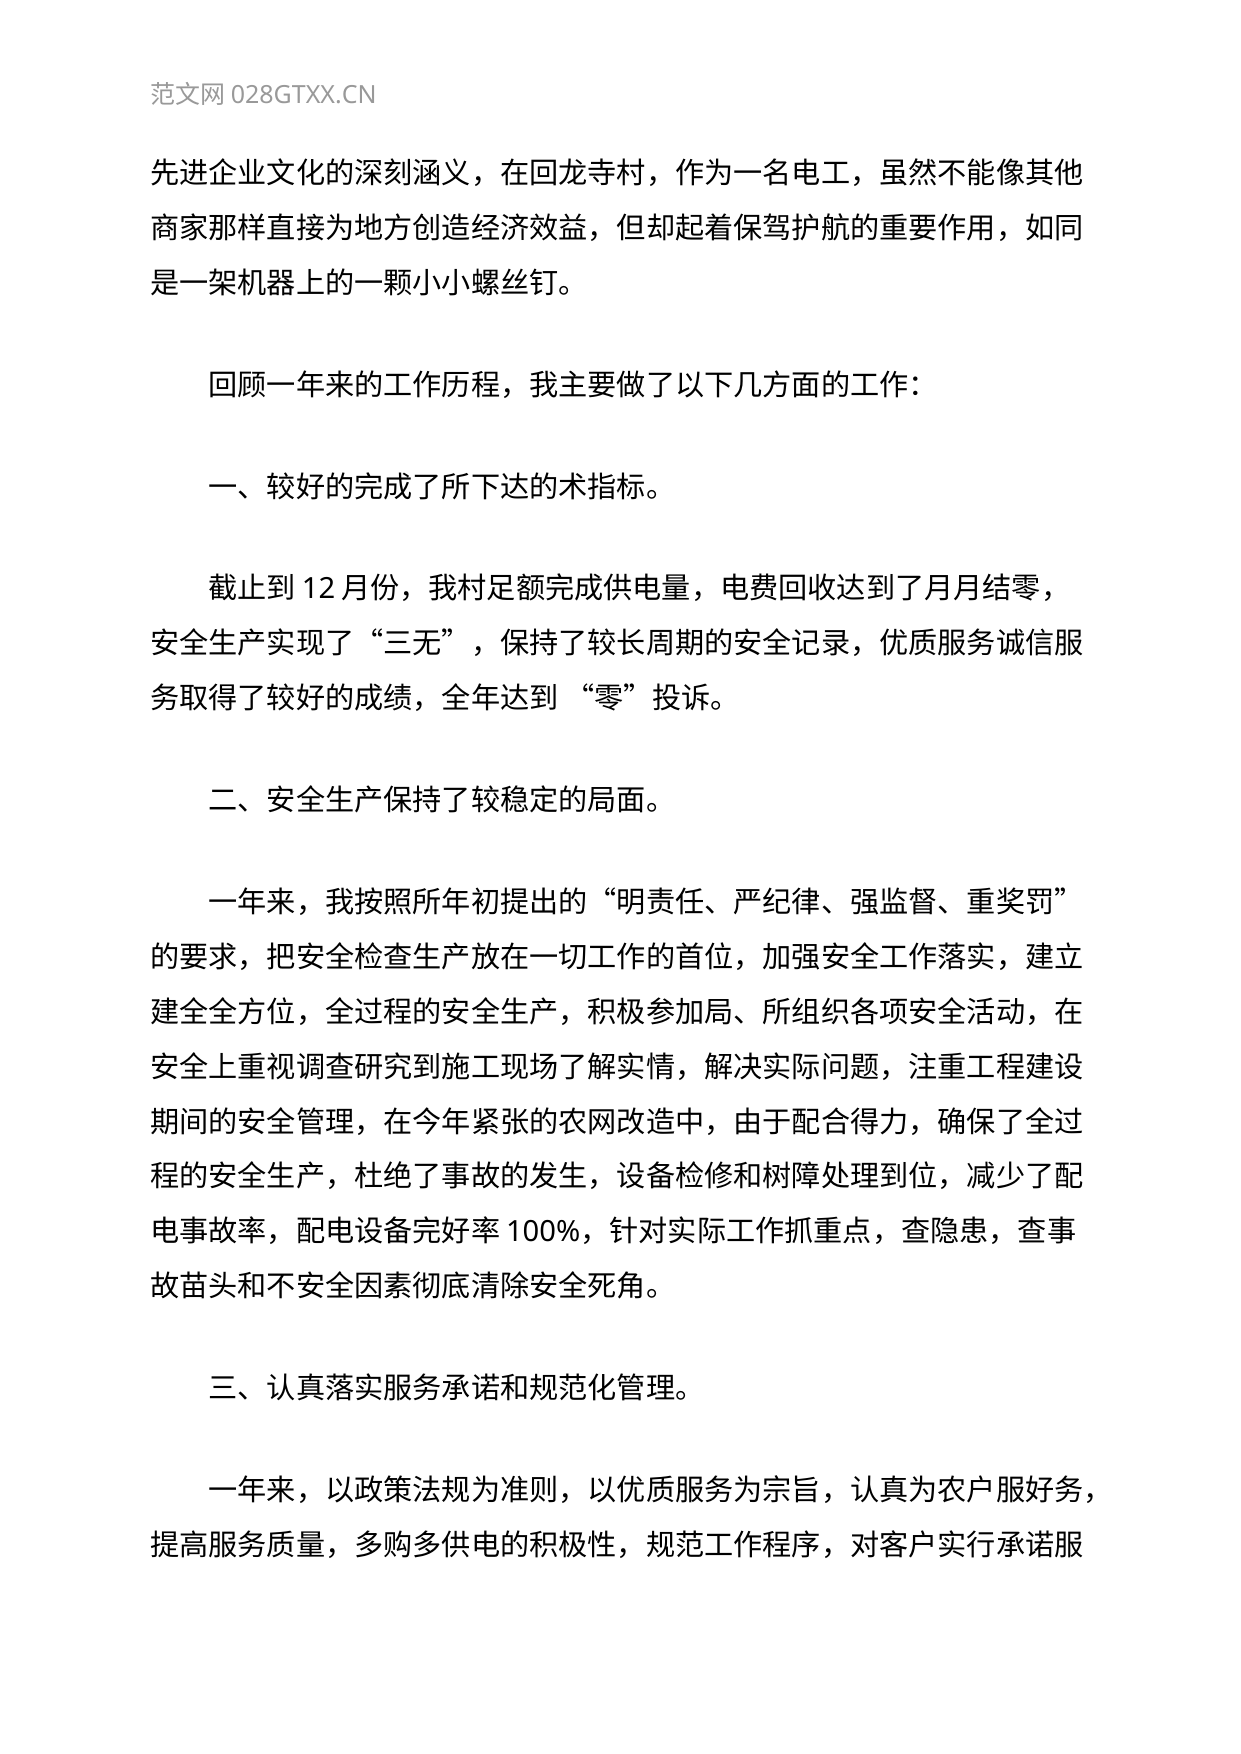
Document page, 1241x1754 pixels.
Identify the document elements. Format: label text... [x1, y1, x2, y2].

text 一年来，我按照所年初提出的“明责任、严纪律、强监督、重奖罚”的要求，把安全检查生产放在一切工作的首位，加强安全工作落实，建立建全全方位，全过程的安全生产，积极参加局、所组织各项安全活动，在安全上重视调查研究到施工现场了解实情，解决实际问题，注重工程建设期间的安全管理，在今年紧张的农网改造中，由于配合得力，确保了全过程的安全生产，杜绝了事故的发生，设备检修和树障处理到位，减少了配电事故率，配电设备完好率100%，针对实际工作抓重点，查隐患，查事故苗头和不安全因素彻底清除安全死角。 [150, 878, 1090, 1305]
text 回顾一年来的工作历程，我主要做了以下几方面的工作： [150, 362, 1090, 404]
text 截止到12月份，我村足额完成供电量，电费回收达到了月月结零，安全生产实现了“三无”，保持了较长周期的安全记录，优质服务诚信服务取得了较好的成绩，全年达到 “零”投诉。 [150, 565, 1090, 717]
text 三、认真落实服务承诺和规范化管理。 [150, 1365, 1090, 1407]
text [150, 1466, 1090, 1564]
text 一、较好的完成了所下达的术指标。 [150, 463, 1090, 506]
text 二、安全生产保持了较稳定的局面。 [150, 777, 1090, 819]
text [150, 150, 1090, 302]
